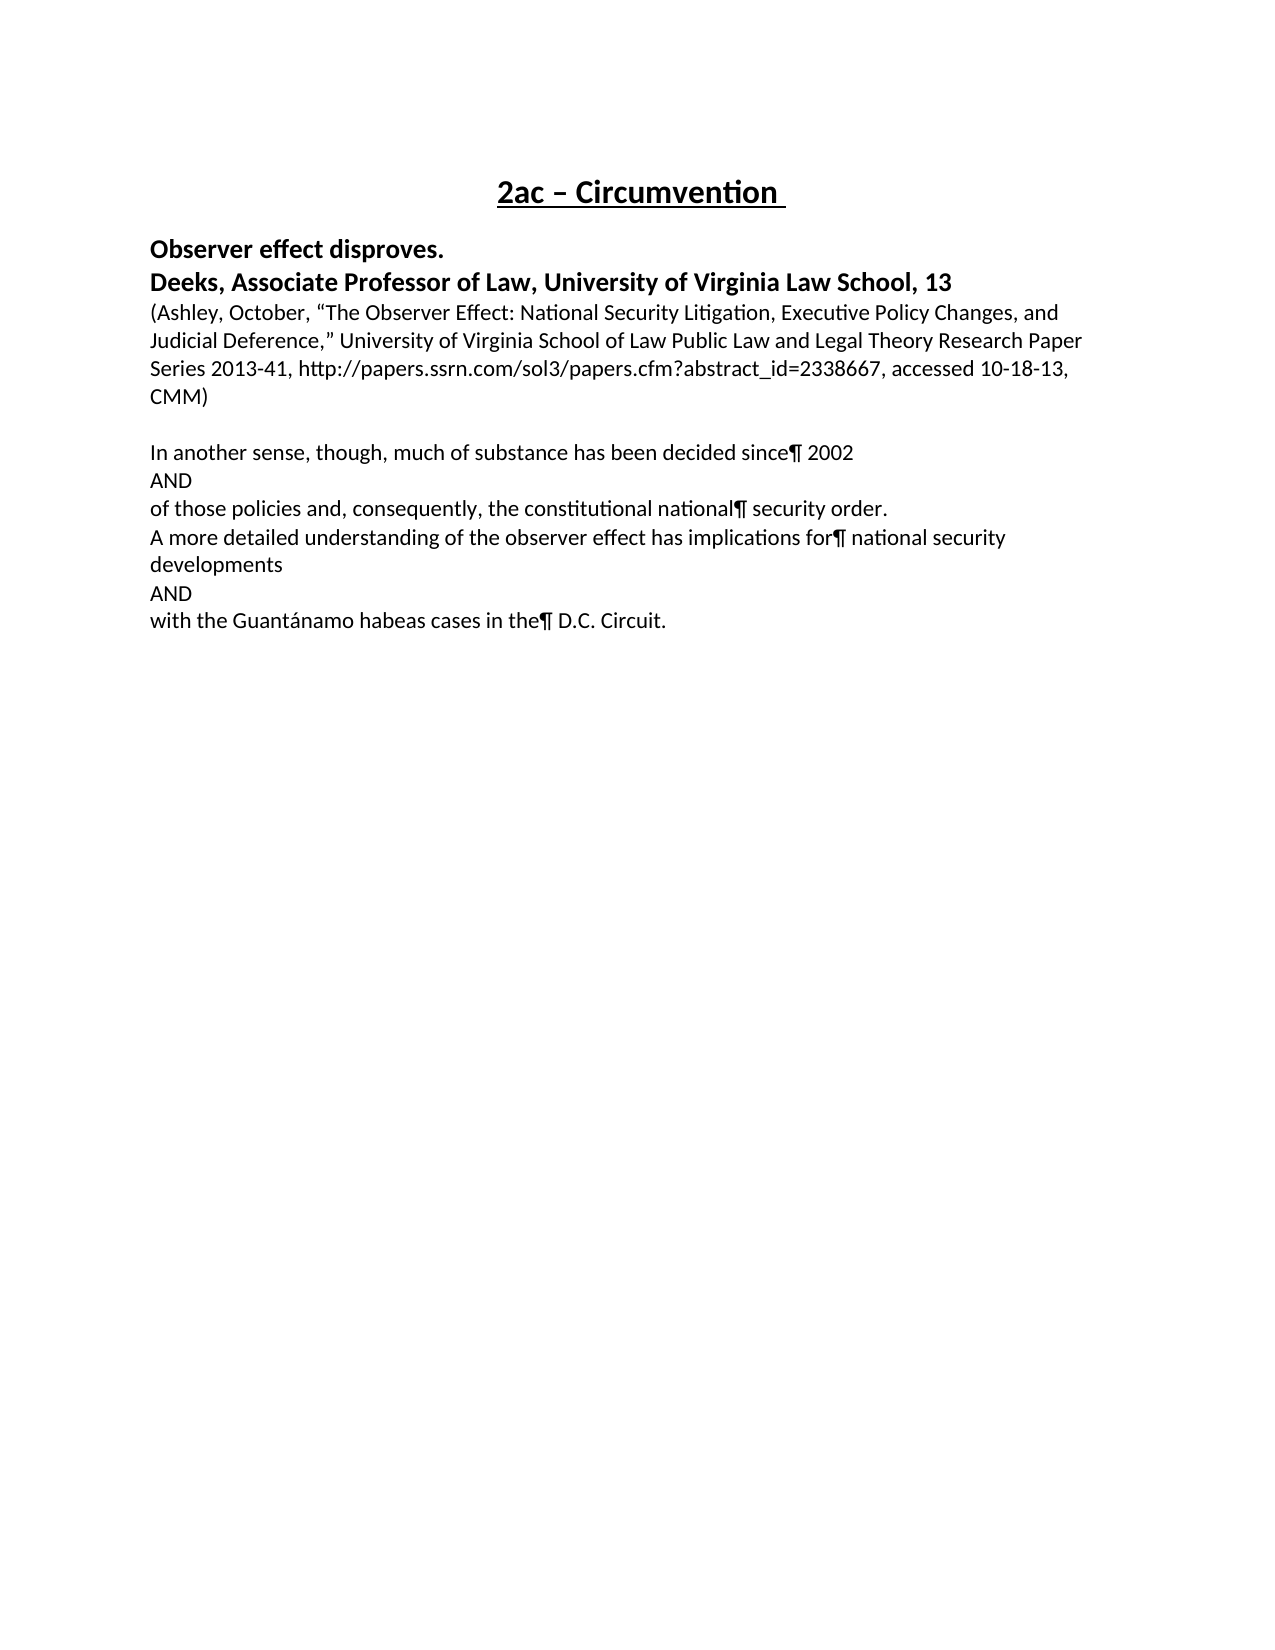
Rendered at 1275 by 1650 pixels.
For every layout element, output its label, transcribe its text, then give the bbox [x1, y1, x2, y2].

text AND [150, 467, 1125, 494]
text (Ashley, October, “The Observer Effect: National Security Litigation, Executive Policy Changes, and Judicial Deference,” University of Virginia School of Law Public Law and Legal Theory Research Paper Series 2013-41, http://papers.ssrn.com/sol3/papers.cfm?abstract_id=2338667, accessed 10-18-13, CMM) [150, 298, 1125, 411]
text A more detailed understanding of the observer effect has implications for¶ national security developments [150, 523, 1125, 579]
text with the Guantánamo habeas cases in the¶ D.C. Circuit. [150, 607, 1125, 635]
text In another sense, though, much of substance has been decided since¶ 2002 [150, 438, 1125, 467]
subtitle Observer effect disproves. [150, 232, 1125, 265]
text Deeks, Associate Professor of Law, University of Virginia Law School, 13 [150, 265, 1125, 298]
subtitle 2ac – Circumvention [150, 171, 1125, 212]
text AND [150, 579, 1125, 607]
text of those policies and, consequently, the constitutional national¶ security order. [150, 494, 1125, 523]
